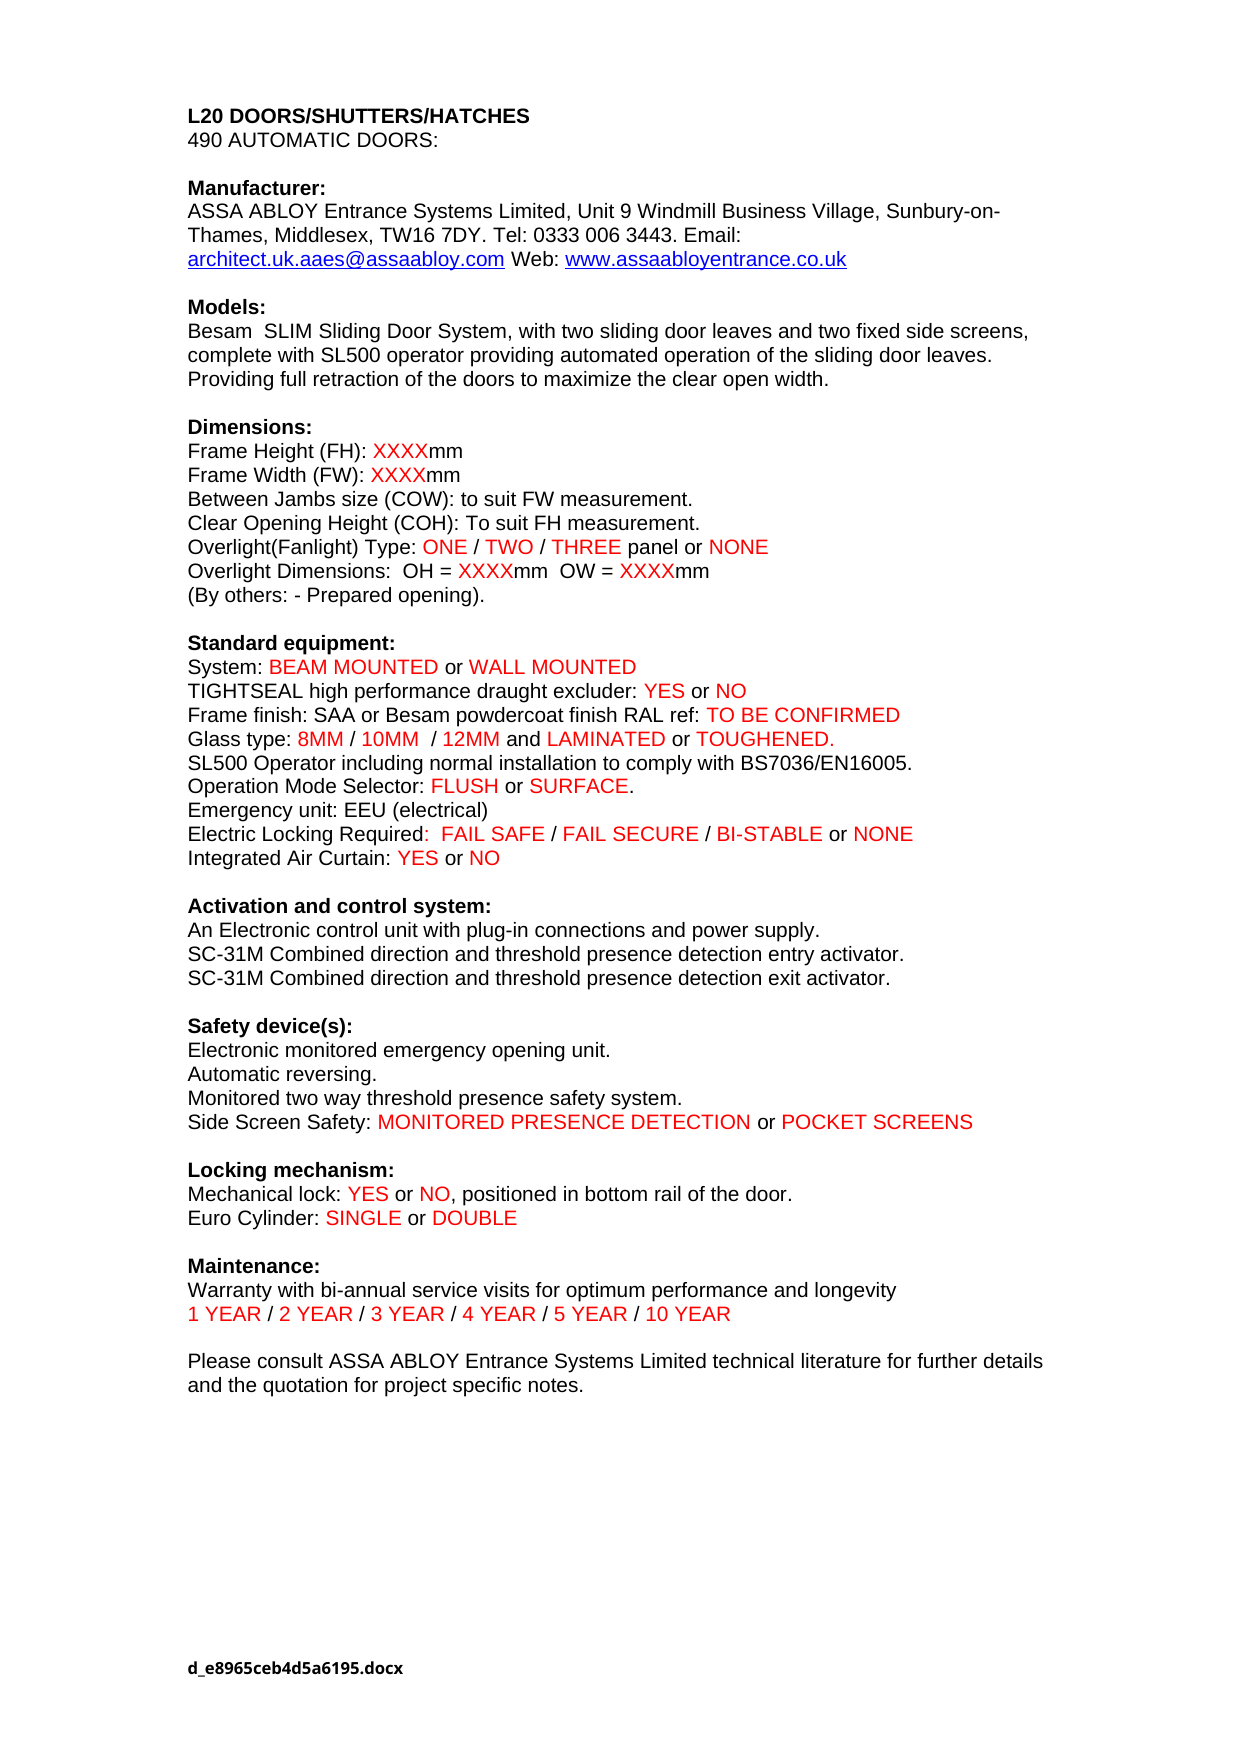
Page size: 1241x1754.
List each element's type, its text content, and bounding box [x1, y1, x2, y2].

text Frame Height (FH): XXXXmm [187, 439, 1053, 463]
text Clear Opening Height (COH): To suit FH measurement. [187, 511, 1053, 535]
text Between Jambs size (COW): to suit FW measurement. [187, 487, 1053, 511]
text Frame Width (FW): XXXXmm [187, 463, 1053, 487]
text Integrated Air Curtain: YES or NO [187, 846, 1053, 870]
text Glass type: 8mm / 10mm / 12mm and laminated or TOUGHENED. [187, 726, 1053, 750]
text Overlight(Fanlight) Type: ONE / TWO / THREE panel or NONE [187, 535, 1053, 559]
text Activation and control system: [187, 894, 1053, 918]
text An Electronic control unit with plug-in connections and power supply. SC-31M Combined direction and threshold presence detection entry activator. SC-31M Combined direction and threshold presence detection exit activator. [187, 918, 1053, 990]
text Euro Cylinder: SINGLE or DOUBLE [187, 1206, 1053, 1229]
text Side Screen Safety: MONITORED PRESENCE DETECTION or POCKET SCREENS [187, 1110, 1053, 1134]
text Manufacturer: [187, 175, 1053, 199]
text Safety device(s): [187, 1014, 1053, 1038]
text Models: Besam SLIM Sliding Door System, with two sliding door leaves and two fixed side screens, complete with SL500 operator providing automated operation of the sliding door leaves. Providing full retraction of the doors to maximize the clear open width. [187, 295, 1053, 391]
text Dimensions: [187, 415, 1053, 439]
text Standard equipment: System: BEAM MOUNTED or WALL MOUNTED [187, 631, 1053, 678]
text Electric Locking Required: FAIL SAFE / FAIL SECURE / BI-STABLE or NONE [187, 822, 1053, 846]
text Mechanical lock: YES or NO, positioned in bottom rail of the door. [187, 1182, 1053, 1206]
text TIGHTSEAL high performance draught excluder: YES or NO [187, 678, 1053, 702]
text Emergency unit: EEU (electrical) [187, 798, 1053, 822]
text L20 DOORS/SHUTTERS/HATCHES 490 AUTOMATIC DOORS: [187, 103, 1053, 151]
text 1 YEAR / 2 YEAR / 3 YEAR / 4 YEAR / 5 YEAR / 10 YEAR [187, 1301, 1053, 1325]
text Frame finish: SAA or Besam powdercoat finish RAL ref: To be confirmed [187, 702, 1053, 726]
text Warranty with bi-annual service visits for optimum performance and longevity [187, 1277, 1053, 1301]
text Please consult ASSA ABLOY Entrance Systems Limited technical literature for further details and the quotation for project specific notes. [187, 1349, 1053, 1397]
text ASSA ABLOY Entrance Systems Limited, Unit 9 Windmill Business Village, Sunbury-on-Thames, Middlesex, TW16 7DY. Tel: 0333 006 3443. Email: architect.uk.aaes@assaabloy.com Web: www.assaabloyentrance.co.uk [187, 199, 1053, 271]
text SL500 Operator including normal installation to comply with BS7036/EN16005. Operation Mode Selector: FLUSH or SURFACE. [187, 750, 1053, 798]
text (By others: - Prepared opening). [187, 583, 1053, 607]
text Automatic reversing. [187, 1062, 1053, 1086]
text Locking mechanism: [187, 1158, 1053, 1182]
text Electronic monitored emergency opening unit. [187, 1038, 1053, 1062]
text Monitored two way threshold presence safety system. [187, 1086, 1053, 1110]
text Maintenance: [187, 1253, 1053, 1277]
text Overlight Dimensions: OH = XXXXmm OW = XXXXmm [187, 559, 1053, 583]
